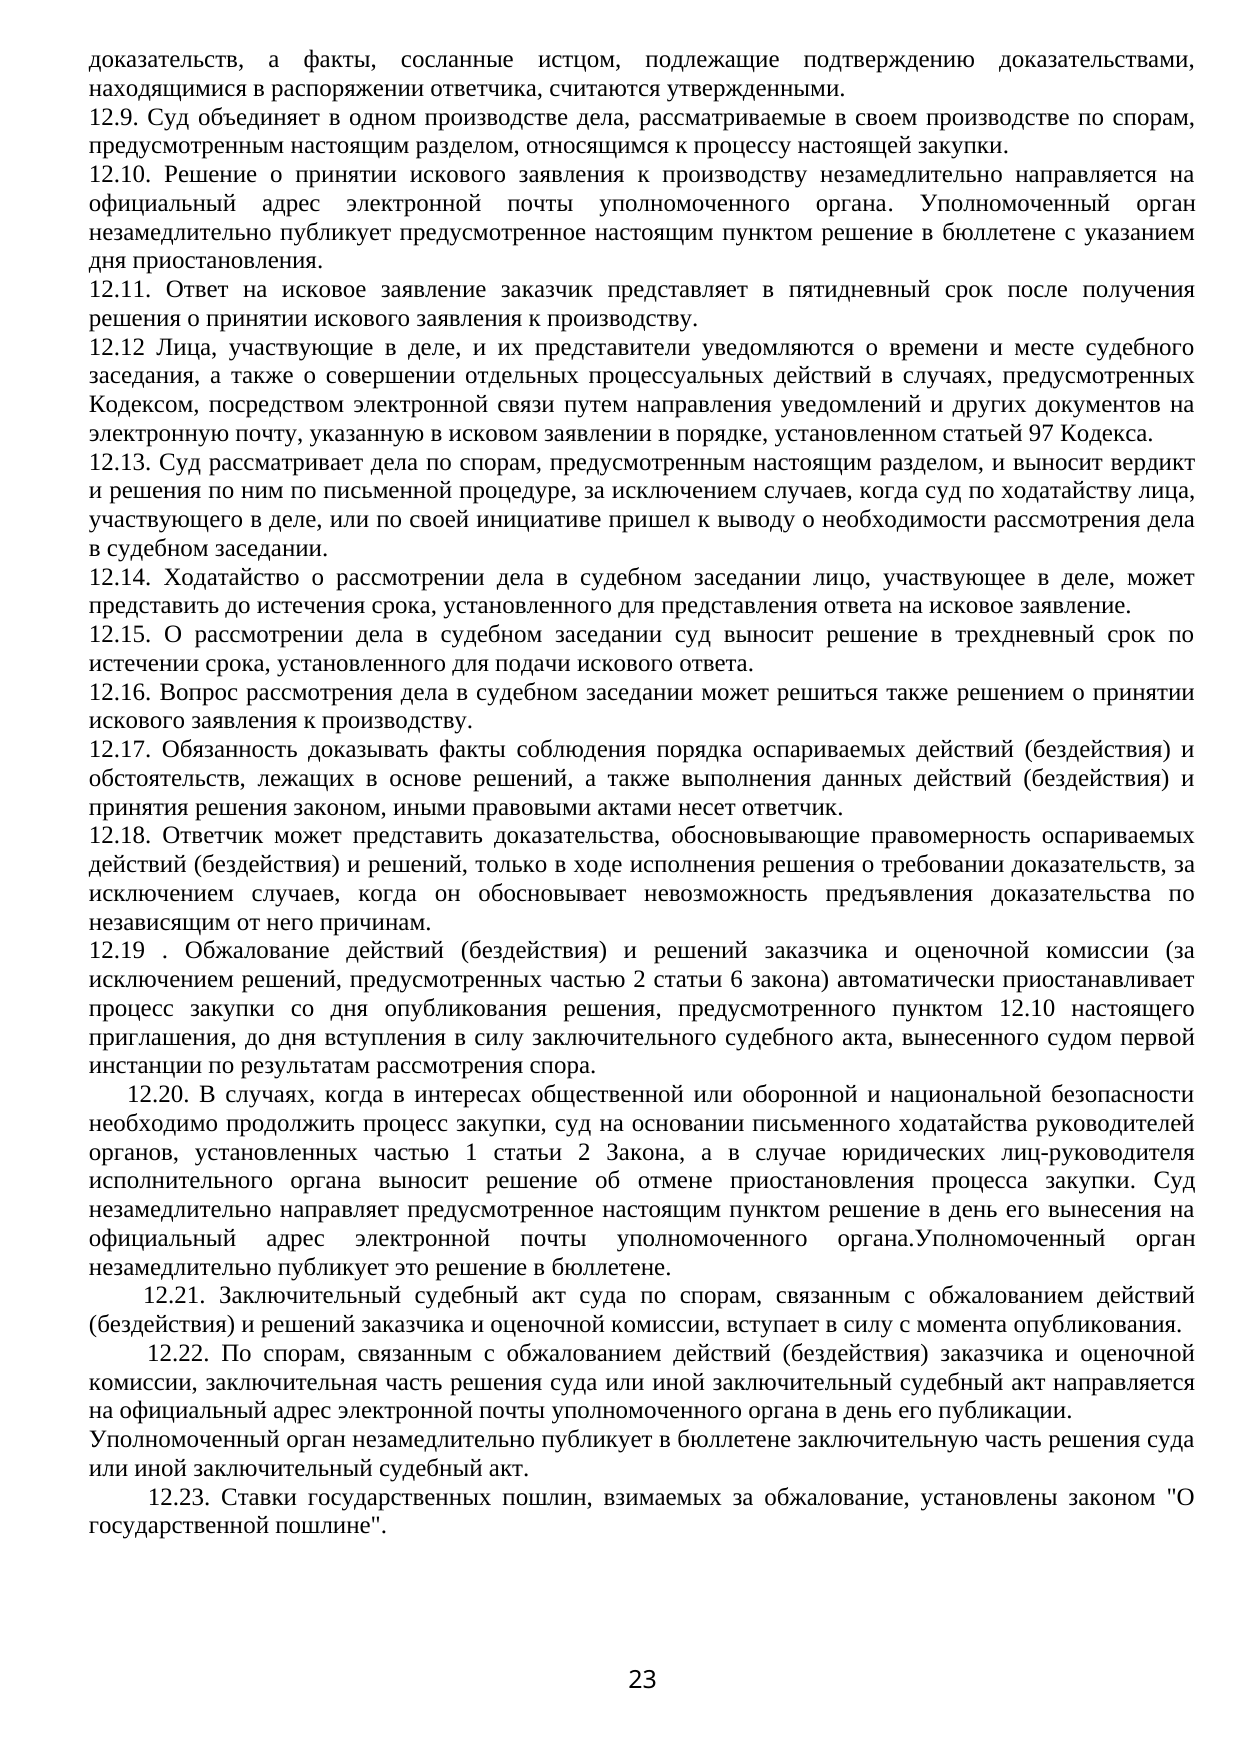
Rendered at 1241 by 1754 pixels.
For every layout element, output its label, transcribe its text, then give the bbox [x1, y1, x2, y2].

text 12.20. В случаях, когда в интересах общественной или оборонной и национальной безопасности необходимо продолжить процесс закупки, суд на основании письменного ходатайства руководителей органов, установленных частью 1 статьи 2 Закона, а в случае юридических лиц-руководителя исполнительного органа выносит решение об отмене приостановления процесса закупки. Суд незамедлительно направляет предусмотренное настоящим пунктом решение в день его вынесения на официальный адрес электронной почты уполномоченного органа.Уполномоченный орган незамедлительно публикует это решение в бюллетене. [89, 1079, 1196, 1281]
text Уполномоченный орган незамедлительно публикует в бюллетене заключительную часть решения суда или иной заключительный судебный акт. [89, 1424, 1196, 1482]
text 12.13. Суд рассматривает дела по спорам, предусмотренным настоящим разделом, и выносит вердикт и решения по ним по письменной процедуре, за исключением случаев, когда суд по ходатайству лица, участвующего в деле, или по своей инициативе пришел к выводу о необходимости рассмотрения дела в судебном заседании. [89, 447, 1196, 562]
text 12.18. Ответчик может представить доказательства, обосновывающие правомерность оспариваемых действий (бездействия) и решений, только в ходе исполнения решения о требовании доказательств, за исключением случаев, когда он обосновывает невозможность предъявления доказательства по независящим от него причинам. [89, 821, 1196, 936]
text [89, 44, 1196, 102]
text 12.19 . Обжалование действий (бездействия) и решений заказчика и оценочной комиссии (за исключением решений, предусмотренных частью 2 статьи 6 закона) автоматически приостанавливает процесс закупки со дня опубликования решения, предусмотренного пунктом 12.10 настоящего приглашения, до дня вступления в силу заключительного судебного акта, вынесенного судом первой инстанции по результатам рассмотрения спора. [89, 936, 1196, 1079]
text 12.10. Решение о принятии искового заявления к производству незамедлительно направляется на официальный адрес электронной почты уполномоченного органа. Уполномоченный орган незамедлительно публикует предусмотренное настоящим пунктом решение в бюллетене с указанием дня приостановления. [89, 159, 1196, 274]
text 12.21. Заключительный судебный акт суда по спорам, связанным с обжалованием действий (бездействия) и решений заказчика и оценочной комиссии, вступает в силу с момента опубликования. [89, 1281, 1196, 1338]
text 12.15. О рассмотрении дела в судебном заседании суд выносит решение в трехдневный срок по истечении срока, установленного для подачи искового ответа. [89, 619, 1196, 677]
text 12.9. Суд объединяет в одном производстве дела, рассматриваемые в своем производстве по спорам, предусмотренным настоящим разделом, относящимся к процессу настоящей закупки. [89, 102, 1196, 159]
text 12.12 Лица, участвующие в деле, и их представители уведомляются о времени и месте судебного заседания, а также о совершении отдельных процессуальных действий в случаях, предусмотренных Кодексом, посредством электронной связи путем направления уведомлений и других документов на электронную почту, указанную в исковом заявлении в порядке, установленном статьей 97 Кодекса. [89, 332, 1196, 447]
text 12.11. Ответ на исковое заявление заказчик представляет в пятидневный срок после получения решения о принятии искового заявления к производству. [89, 274, 1196, 332]
text 12.16. Вопрос рассмотрения дела в судебном заседании может решиться также решением о принятии искового заявления к производству. [89, 677, 1196, 734]
text 12.23. Ставки государственных пошлин, взимаемых за обжалование, установлены законом "О государственной пошлине". [89, 1482, 1196, 1539]
text 12.22. По спорам, связанным с обжалованием действий (бездействия) заказчика и оценочной комиссии, заключительная часть решения суда или иной заключительный судебный акт направляется на официальный адрес электронной почты уполномоченного органа в день его публикации. [89, 1338, 1196, 1424]
text 12.14. Ходатайство о рассмотрении дела в судебном заседании лицо, участвующее в деле, может представить до истечения срока, установленного для представления ответа на исковое заявление. [89, 562, 1196, 619]
text 12.17. Обязанность доказывать факты соблюдения порядка оспариваемых действий (бездействия) и обстоятельств, лежащих в основе решений, а также выполнения данных действий (бездействия) и принятия решения законом, иными правовыми актами несет ответчик. [89, 734, 1196, 821]
